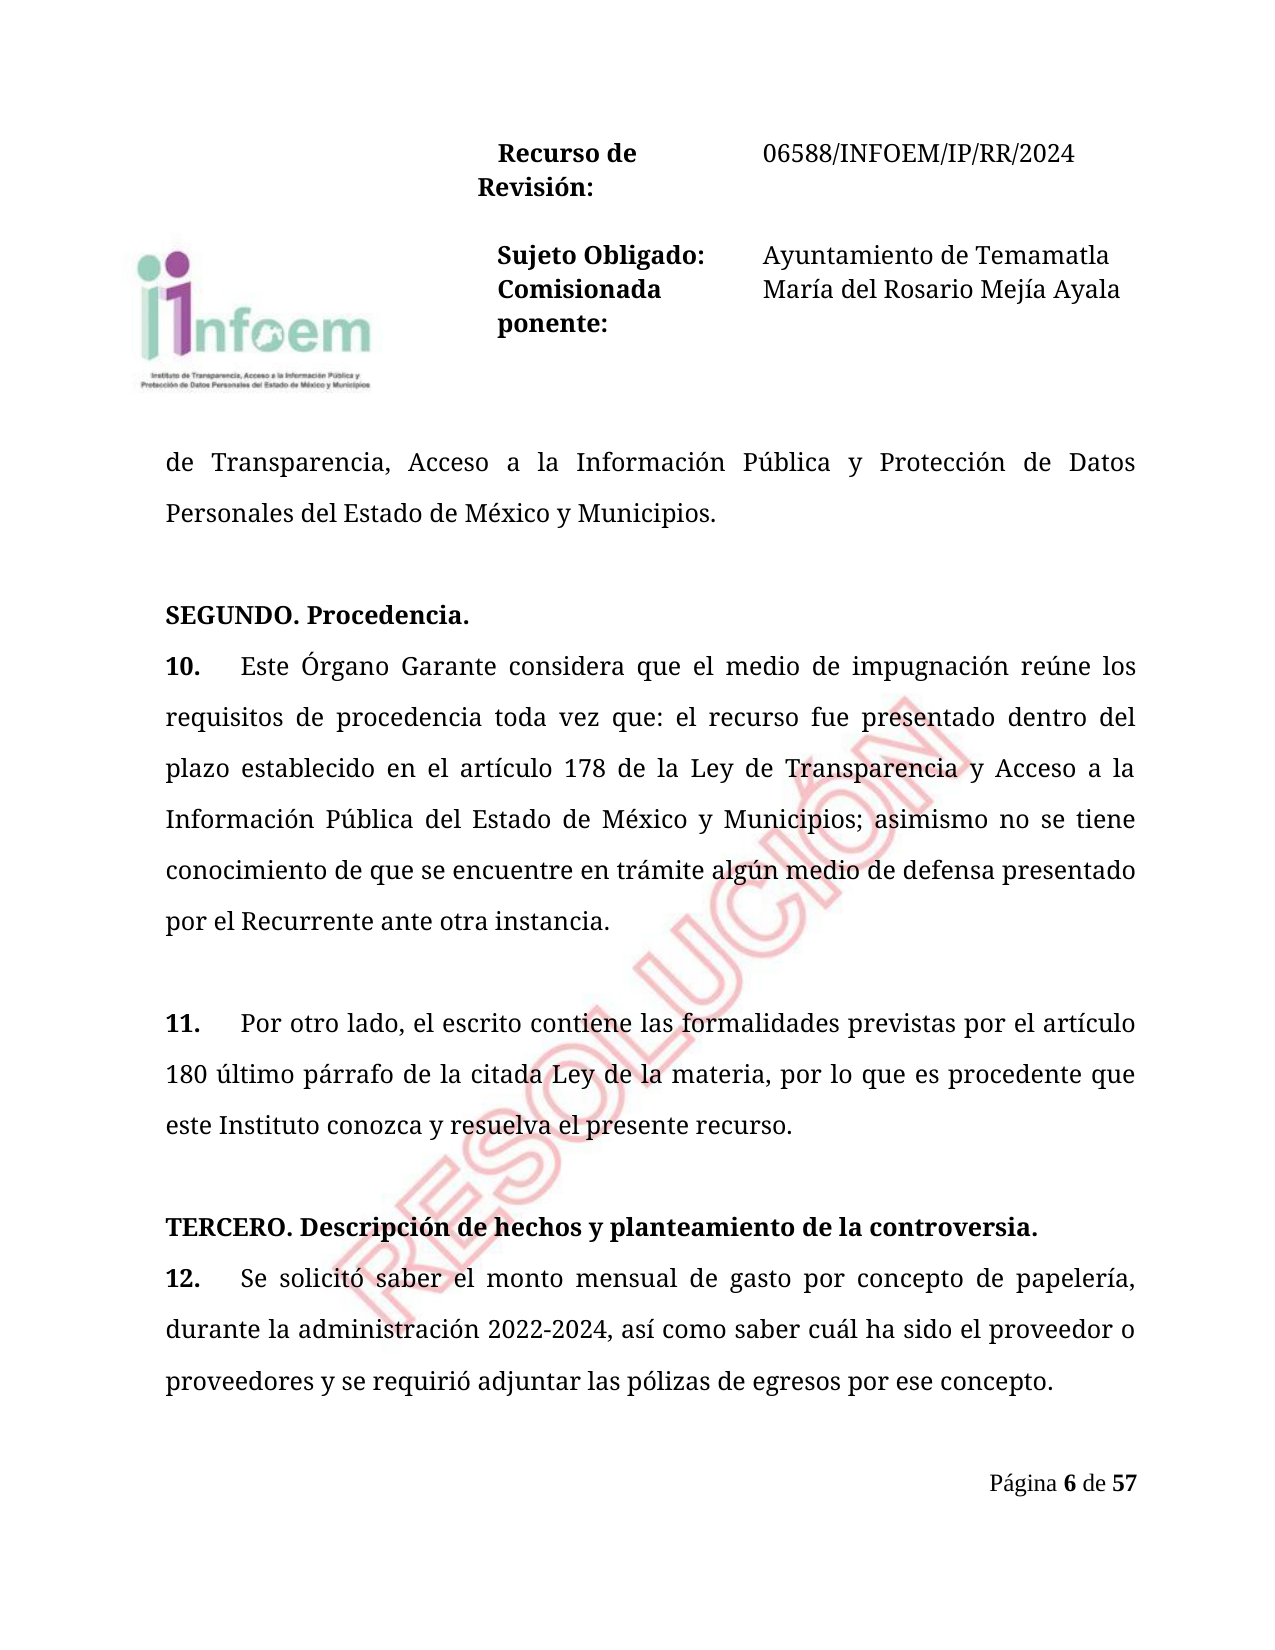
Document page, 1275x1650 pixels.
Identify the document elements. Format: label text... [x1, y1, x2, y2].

list Se solicitó saber el monto mensual de gasto por concepto de papelería, durante la administración 2022-2024, así como saber cuál ha sido el proveedor o proveedores y se requirió adjuntar las pólizas de egresos por ese concepto. [165, 1261, 1137, 1397]
text SEGUNDO. Procedencia. [165, 597, 1137, 632]
list Por otro lado, el escrito contiene las formalidades previstas por el artículo 180 último párrafo de la citada Ley de la materia, por lo que es procedente que este Instituto conozca y resuelva el presente recurso. [165, 1006, 1137, 1142]
picture [22, 193, 1251, 1650]
subtitle TERCERO. Descripción de hechos y planteamiento de la controversia. [165, 1210, 1137, 1244]
list Este Órgano Garante considera que el medio de impugnación reúne los requisitos de procedencia toda vez que: el recurso fue presentado dentro del plazo establecido en el artículo 178 de la Ley de Transparencia y Acceso a la Información Pública del Estado de México y Municipios; asimismo no se tiene conocimiento de que se encuentre en trámite algún medio de defensa presentado por el Recurrente ante otra instancia. [165, 648, 1137, 938]
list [165, 444, 1137, 529]
